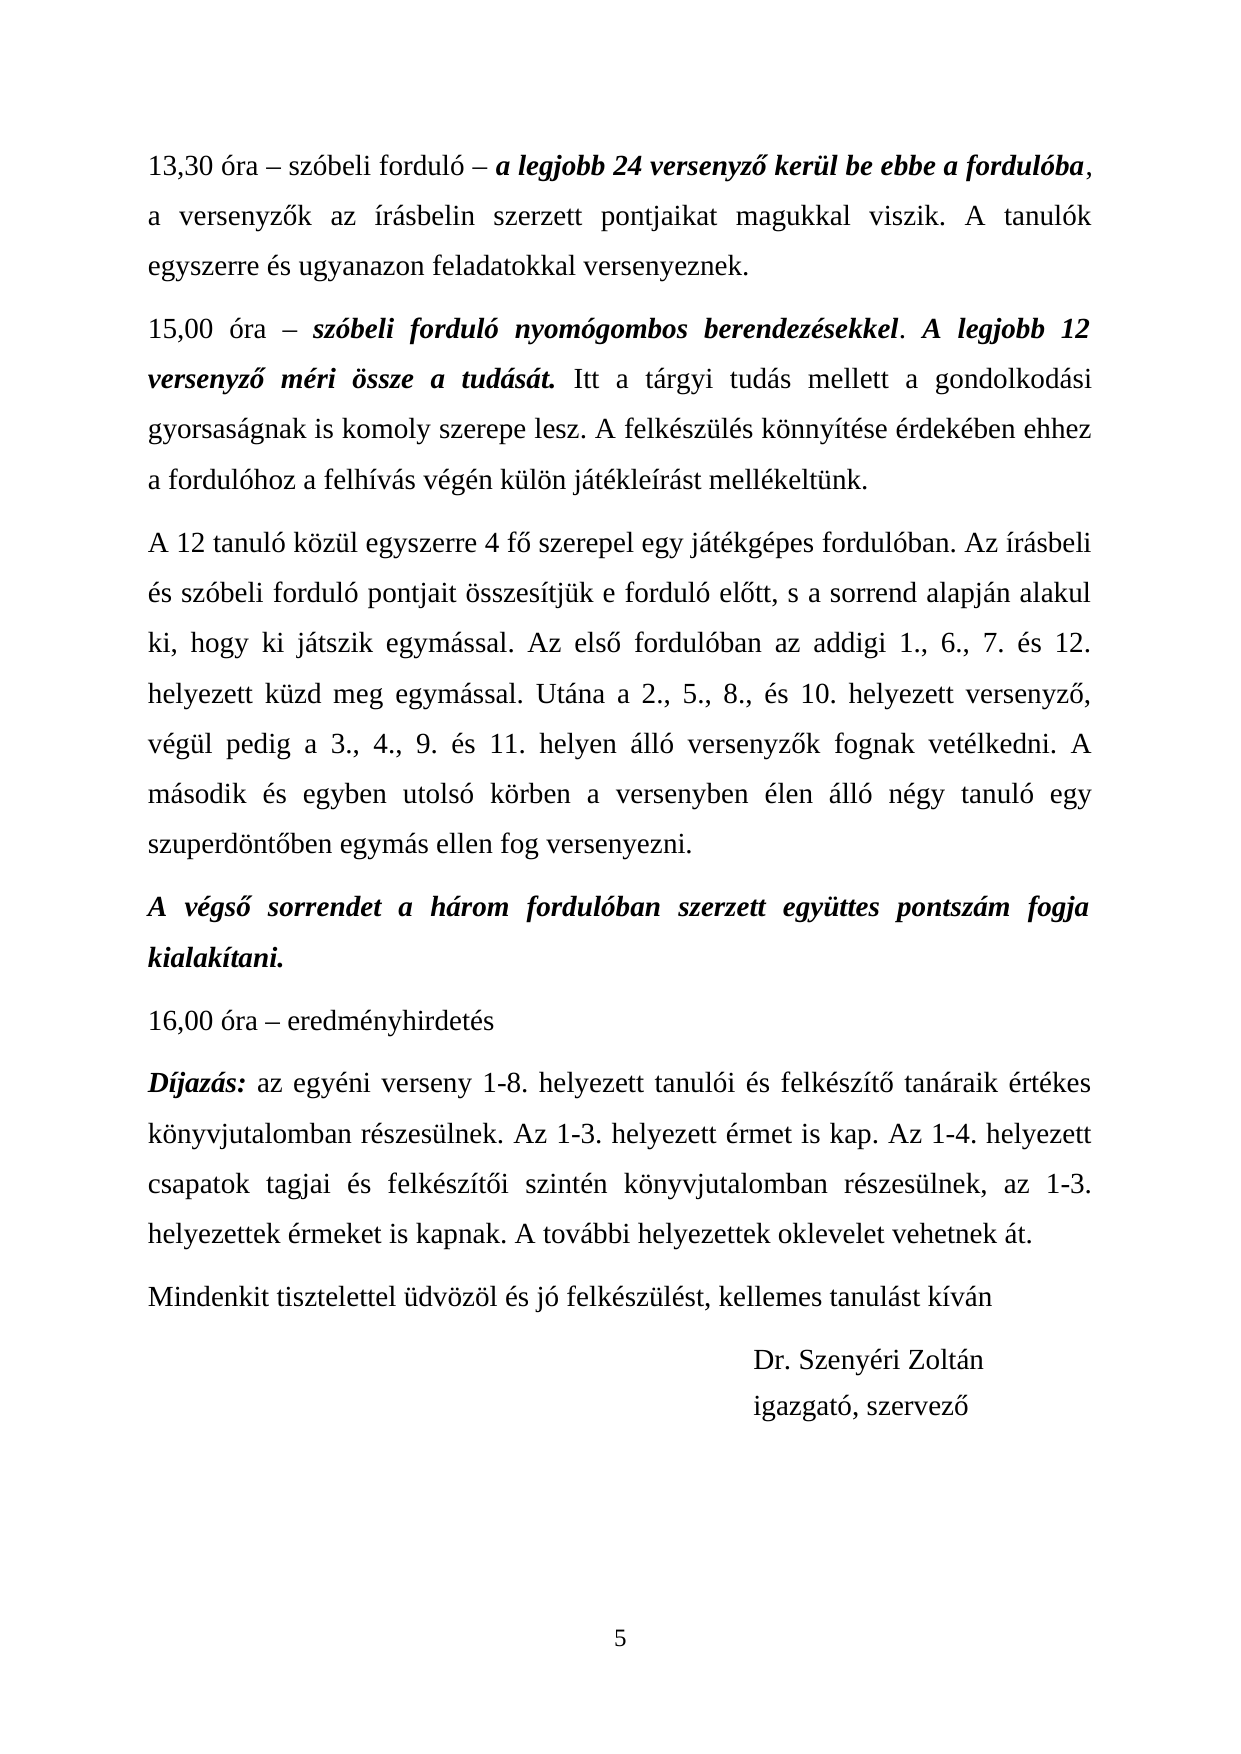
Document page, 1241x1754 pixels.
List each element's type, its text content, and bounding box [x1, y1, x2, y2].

text 15,00 óra – szóbeli forduló nyomógombos berendezésekkel. A legjobb 12 versenyző méri össze a tudását. Itt a tárgyi tudás mellett a gondolkodási gyorsaságnak is komoly szerepe lesz. A felkészülés könnyítése érdekében ehhez a fordulóhoz a felhívás végén külön játékleírást mellékeltünk. [148, 311, 1093, 496]
text A végső sorrendet a három fordulóban szerzett együttes pontszám fogja kialakítani. [148, 889, 1093, 973]
text 13,30 óra – szóbeli forduló – a legjobb 24 versenyző kerül be ebbe a fordulóba, a versenyzők az írásbelin szerzett pontjaikat magukkal viszik. A tanulók egyszerre és ugyanazon feladatokkal versenyeznek. [148, 148, 1093, 282]
text Díjazás: az egyéni verseny 1-8. helyezett tanulói és felkészítő tanáraik értékes könyvjutalomban részesülnek. Az 1-3. helyezett érmet is kap. Az 1-4. helyezett csapatok tagjai és felkészítői szintén könyvjutalomban részesülnek, az 1-3. helyezettek érmeket is kapnak. A további helyezettek oklevelet vehetnek át. [148, 1065, 1093, 1250]
text 16,00 óra – eredményhirdetés [148, 1003, 1093, 1036]
text A 12 tanuló közül egyszerre 4 fő szerepel egy játékgépes fordulóban. Az írásbeli és szóbeli forduló pontjait összesítjük e forduló előtt, s a sorrend alapján alakul ki, hogy ki játszik egymással. Az első fordulóban az addigi 1., 6., 7. és 12. helyezett küzd meg egymással. Utána a 2., 5., 8., és 10. helyezett versenyző, végül pedig a 3., 4., 9. és 11. helyen álló versenyzők fognak vetélkedni. A második és egyben utolsó körben a versenyben élen álló négy tanuló egy szuperdöntőben egymás ellen fog versenyezni. [148, 525, 1093, 860]
text Mindenkit tisztelettel üdvözöl és jó felkészülést, kellemes tanulást kíván [148, 1279, 1093, 1313]
text Dr. Szenyéri Zoltán [148, 1342, 1093, 1376]
text igazgató, szervező [148, 1388, 1093, 1422]
